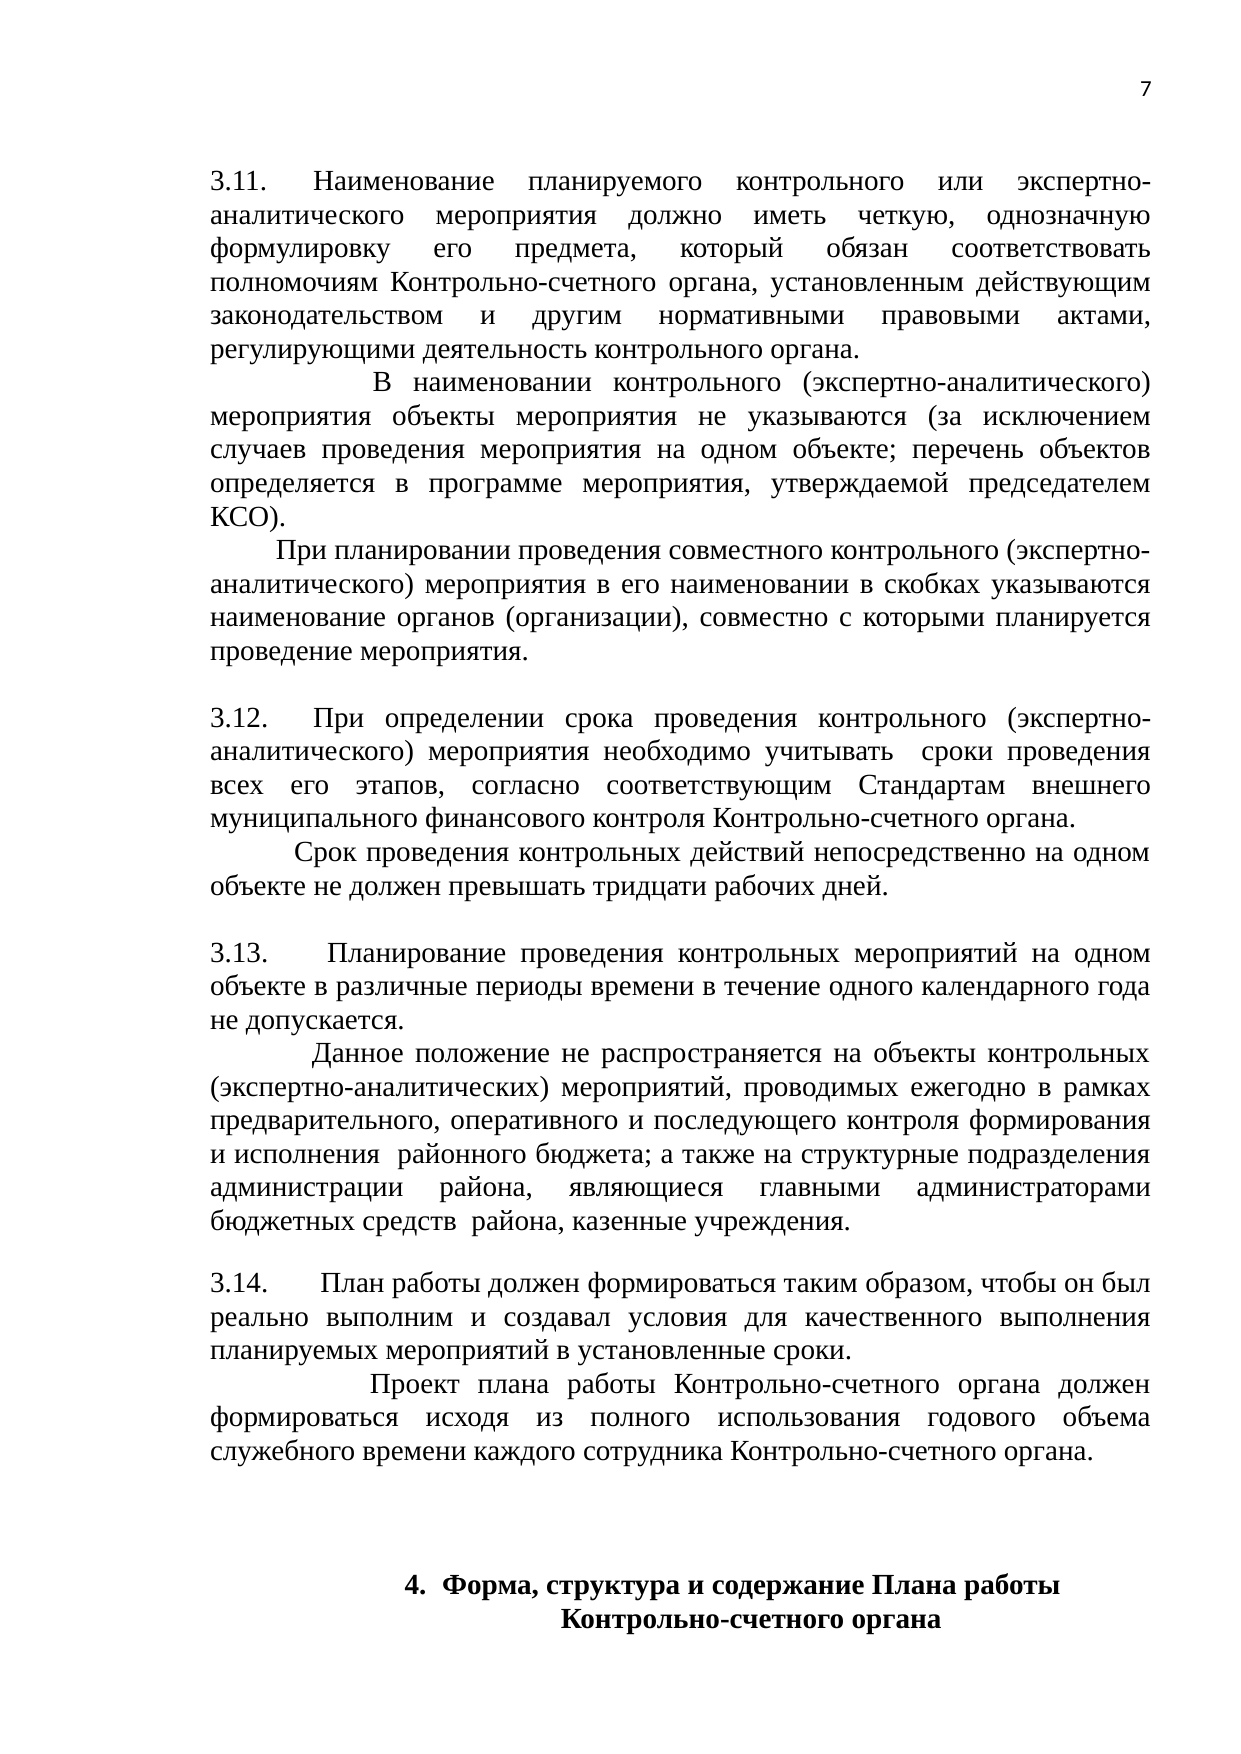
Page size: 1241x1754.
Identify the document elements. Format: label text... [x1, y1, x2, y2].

list Наименование планируемого контрольного или экспертно-аналитического мероприятия должно иметь четкую, однозначную формулировку его предмета, который обязан соответствовать полномочиям Контрольно-счетного органа, установленным действующим законодательством и другим нормативными правовыми актами, регулирующими деятельность контрольного органа. [210, 163, 1152, 364]
list Форма, структура и содержание Плана работы [313, 1567, 1152, 1601]
list Данное положение не распространяется на объекты контрольных (экспертно-аналитических) мероприятий, проводимых ежегодно в рамках предварительного, оперативного и последующего контроля формирования и исполнения районного бюджета; а также на структурные подразделения администрации района, являющиеся главными администраторами бюджетных средств района, казенные учреждения. [210, 1035, 1152, 1237]
list Проект плана работы Контрольно-счетного органа должен формироваться исходя из полного использования годового объема служебного времени каждого сотрудника Контрольно-счетного органа. [210, 1366, 1152, 1467]
list Планирование проведения контрольных мероприятий на одном объекте в различные периоды времени в течение одного календарного года не допускается. [210, 935, 1152, 1035]
list При определении срока проведения контрольного (экспертно-аналитического) мероприятия необходимо учитывать сроки проведения всех его этапов, согласно соответствующим Стандартам внешнего муниципального финансового контроля Контрольно-счетного органа. [210, 700, 1152, 834]
list При планировании проведения совместного контрольного (экспертно-аналитического) мероприятия в его наименовании в скобках указываются наименование органов (организации), совместно с которыми планируется проведение мероприятия. [210, 532, 1152, 666]
list В наименовании контрольного (экспертно-аналитического) мероприятия объекты мероприятия не указываются (за исключением случаев проведения мероприятия на одном объекте; перечень объектов определяется в программе мероприятия, утверждаемой председателем КСО). [210, 364, 1152, 532]
list План работы должен формироваться таким образом, чтобы он был реально выполним и создавал условия для качественного выполнения планируемых мероприятий в установленные сроки. [210, 1265, 1152, 1366]
list Контрольно-счетного органа [351, 1601, 1152, 1634]
list Срок проведения контрольных действий непосредственно на одном объекте не должен превышать тридцати рабочих дней. [210, 834, 1152, 901]
